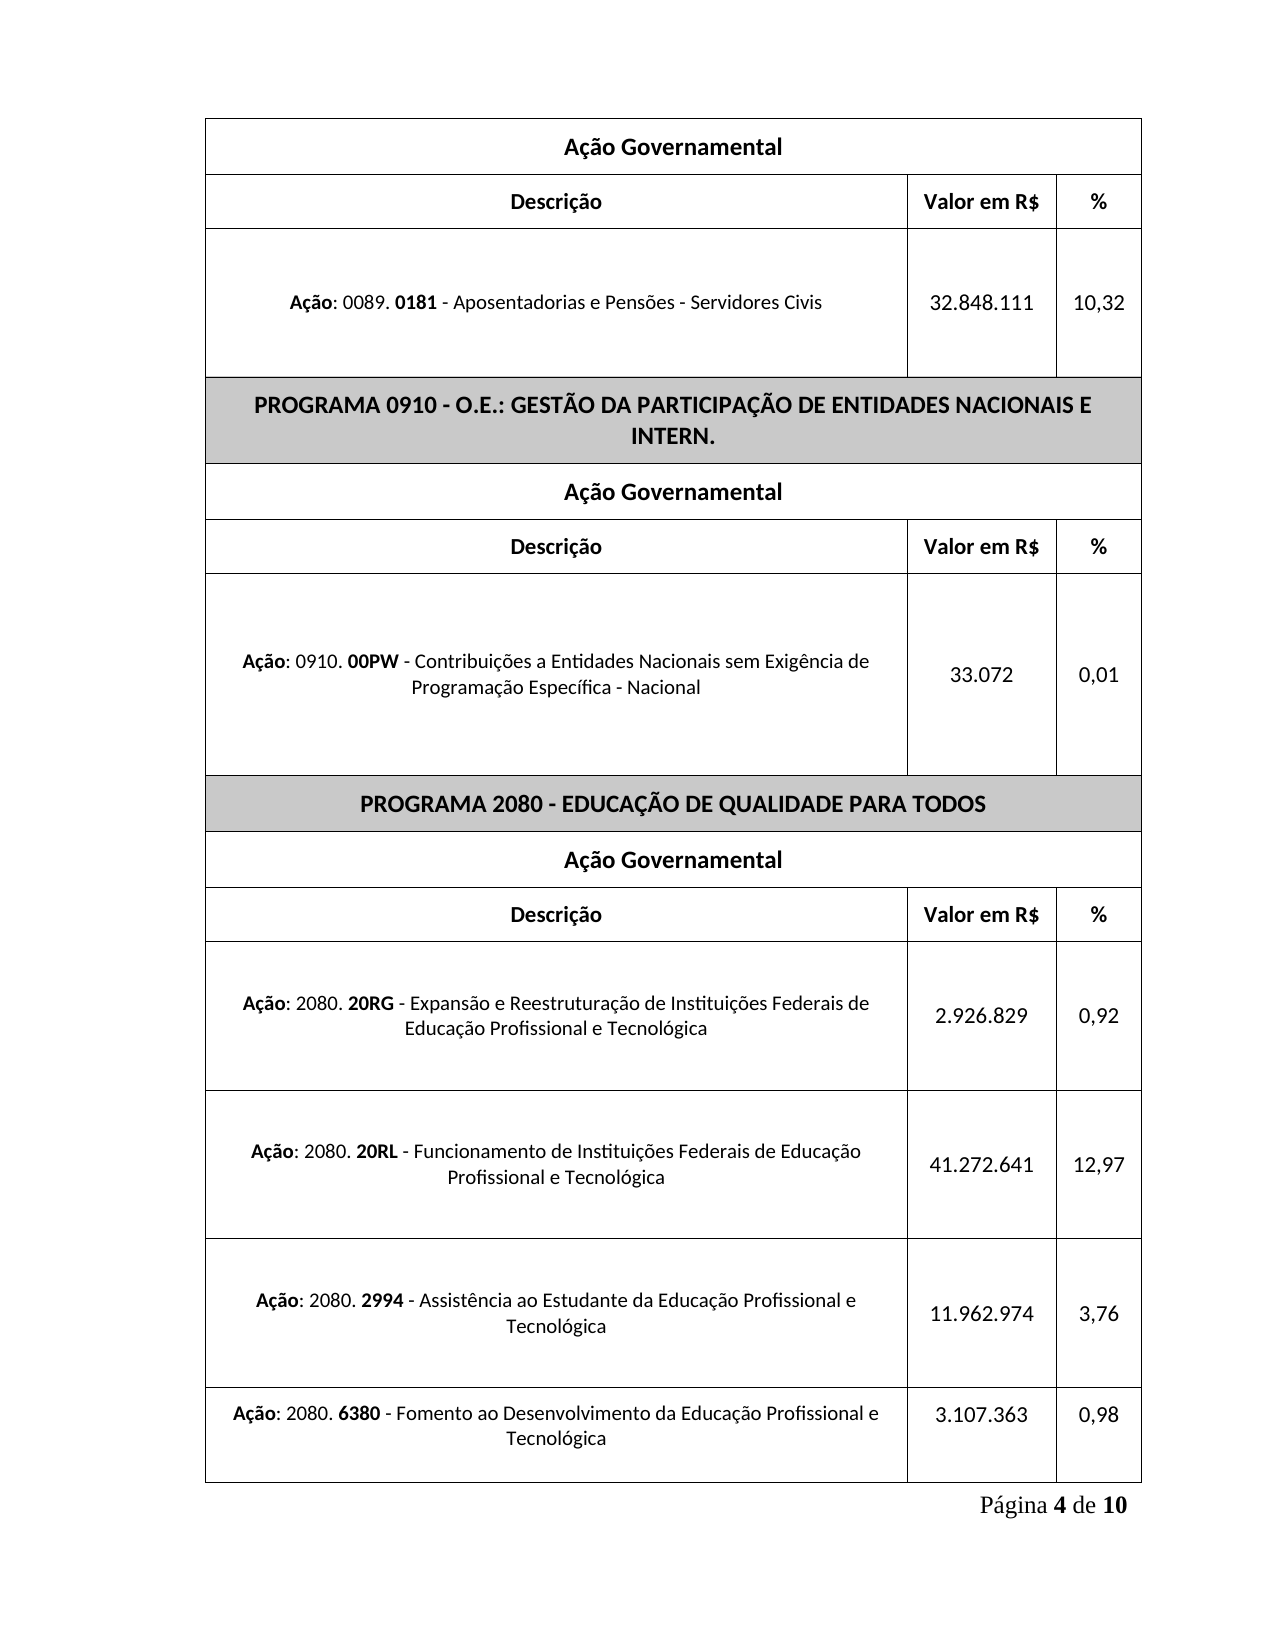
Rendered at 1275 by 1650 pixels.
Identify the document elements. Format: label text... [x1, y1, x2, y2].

table_cell 0,01 [1057, 574, 1141, 775]
table_cell Ação: 2080. 20RG - Expansão e Reestruturação de Instituições Federais de Educação Profissional e Tecnológica [206, 942, 907, 1089]
table_cell 10,32 [1057, 229, 1141, 376]
table_cell 0,98 [1057, 1388, 1141, 1482]
table_cell Ação: 2080. 6380 - Fomento ao Desenvolvimento da Educação Profissional e Tecnológica [206, 1388, 907, 1482]
table_cell 2.926.829 [908, 942, 1056, 1089]
table_cell Ação Governamental [206, 832, 1141, 887]
table_cell 0,92 [1057, 942, 1141, 1089]
table_cell 12,97 [1057, 1091, 1141, 1238]
table_cell Ação: 0089. 0181 - Aposentadorias e Pensões - Servidores Civis [206, 229, 907, 376]
table_cell Ação: 0910. 00PW - Contribuições a Entidades Nacionais sem Exigência de Programação Específica - Nacional [206, 574, 907, 775]
table_cell Valor em R$ [908, 520, 1056, 573]
table_cell 3,76 [1057, 1239, 1141, 1387]
table_cell % [1057, 888, 1141, 941]
table_cell Valor em R$ [908, 888, 1056, 941]
table_cell 41.272.641 [908, 1091, 1056, 1238]
table_cell Descrição [206, 888, 907, 941]
table_cell PROGRAMA 0910 - O.E.: GESTÃO DA PARTICIPAÇÃO DE ENTIDADES NACIONAIS E INTERN. [206, 378, 1141, 463]
table_cell Ação: 2080. 20RL - Funcionamento de Instituições Federais de Educação Profissional e Tecnológica [206, 1091, 907, 1238]
table_cell 11.962.974 [908, 1239, 1056, 1387]
table_cell 32.848.111 [908, 229, 1056, 376]
table_cell Descrição [206, 520, 907, 573]
table_cell % [1057, 520, 1141, 573]
table_cell PROGRAMA 2080 - EDUCAÇÃO DE QUALIDADE PARA TODOS [206, 776, 1141, 831]
table_cell Descrição [206, 175, 907, 228]
table_cell % [1057, 175, 1141, 228]
table_cell Valor em R$ [908, 175, 1056, 228]
table_cell 33.072 [908, 574, 1056, 775]
table_cell Ação Governamental [206, 119, 1141, 174]
table_cell 3.107.363 [908, 1388, 1056, 1482]
table_cell Ação: 2080. 2994 - Assistência ao Estudante da Educação Profissional e Tecnológica [206, 1239, 907, 1387]
table_cell Ação Governamental [206, 464, 1141, 519]
